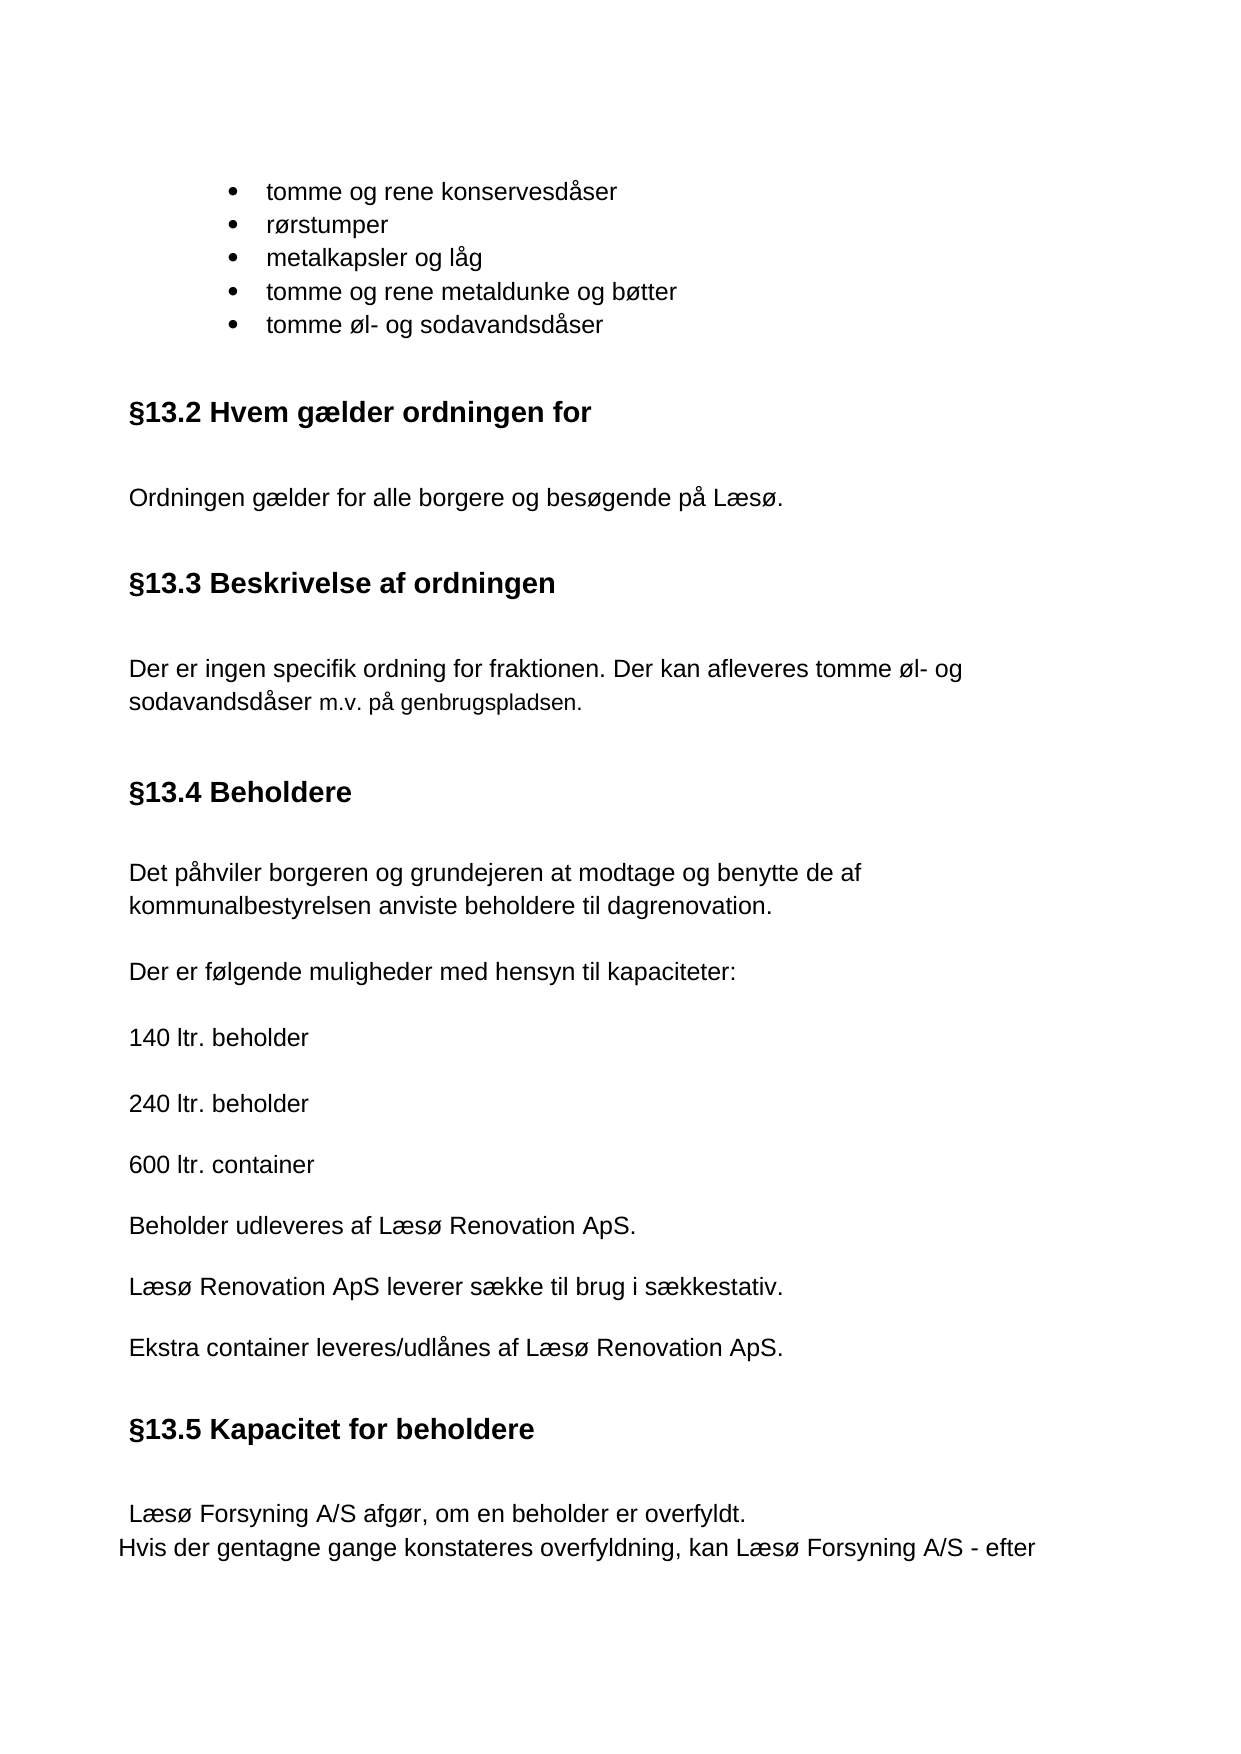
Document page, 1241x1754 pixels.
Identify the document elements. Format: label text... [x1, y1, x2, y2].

text §13.3 Beskrivelse af ordningen [128, 566, 1122, 600]
list rørstumper [228, 210, 783, 239]
text §13.4 Beholdere [128, 775, 1122, 808]
list tomme og rene konservesdåser [228, 177, 783, 206]
text Beholder udleveres af Læsø Renovation ApS. [128, 1211, 1084, 1240]
text §13.5 Kapacitet for beholdere [128, 1412, 1122, 1445]
text Der er ingen specifik ordning for fraktionen. Der kan afleveres tomme øl- og sodavandsdåser m.v. på genbrugspladsen. [128, 654, 1122, 716]
list tomme og rene metaldunke og bøtter [228, 277, 783, 305]
text 140 ltr. beholder [128, 1023, 856, 1052]
text Det påhviler borgeren og grundejeren at modtage og benytte de af kommunalbestyrelsen anviste beholdere til dagrenovation. [128, 858, 923, 919]
text Læsø Forsyning A/S afgør, om en beholder er overfyldt. [128, 1499, 1122, 1528]
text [118, 1532, 1122, 1561]
list tomme øl- og sodavandsdåser [228, 310, 783, 338]
text §13.2 Hvem gælder ordningen for [128, 395, 1122, 428]
text Ekstra container leveres/udlånes af Læsø Renovation ApS. [128, 1333, 1122, 1362]
list metalkapsler og låg [228, 243, 783, 272]
text Læsø Renovation ApS leverer sække til brug i sækkestativ. [128, 1272, 1122, 1301]
text 600 ltr. container [128, 1150, 1122, 1178]
text Der er følgende muligheder med hensyn til kapaciteter: [128, 957, 856, 986]
text 240 ltr. beholder [128, 1089, 1122, 1118]
text Ordningen gælder for alle borgere og besøgende på Læsø. [128, 483, 1122, 511]
